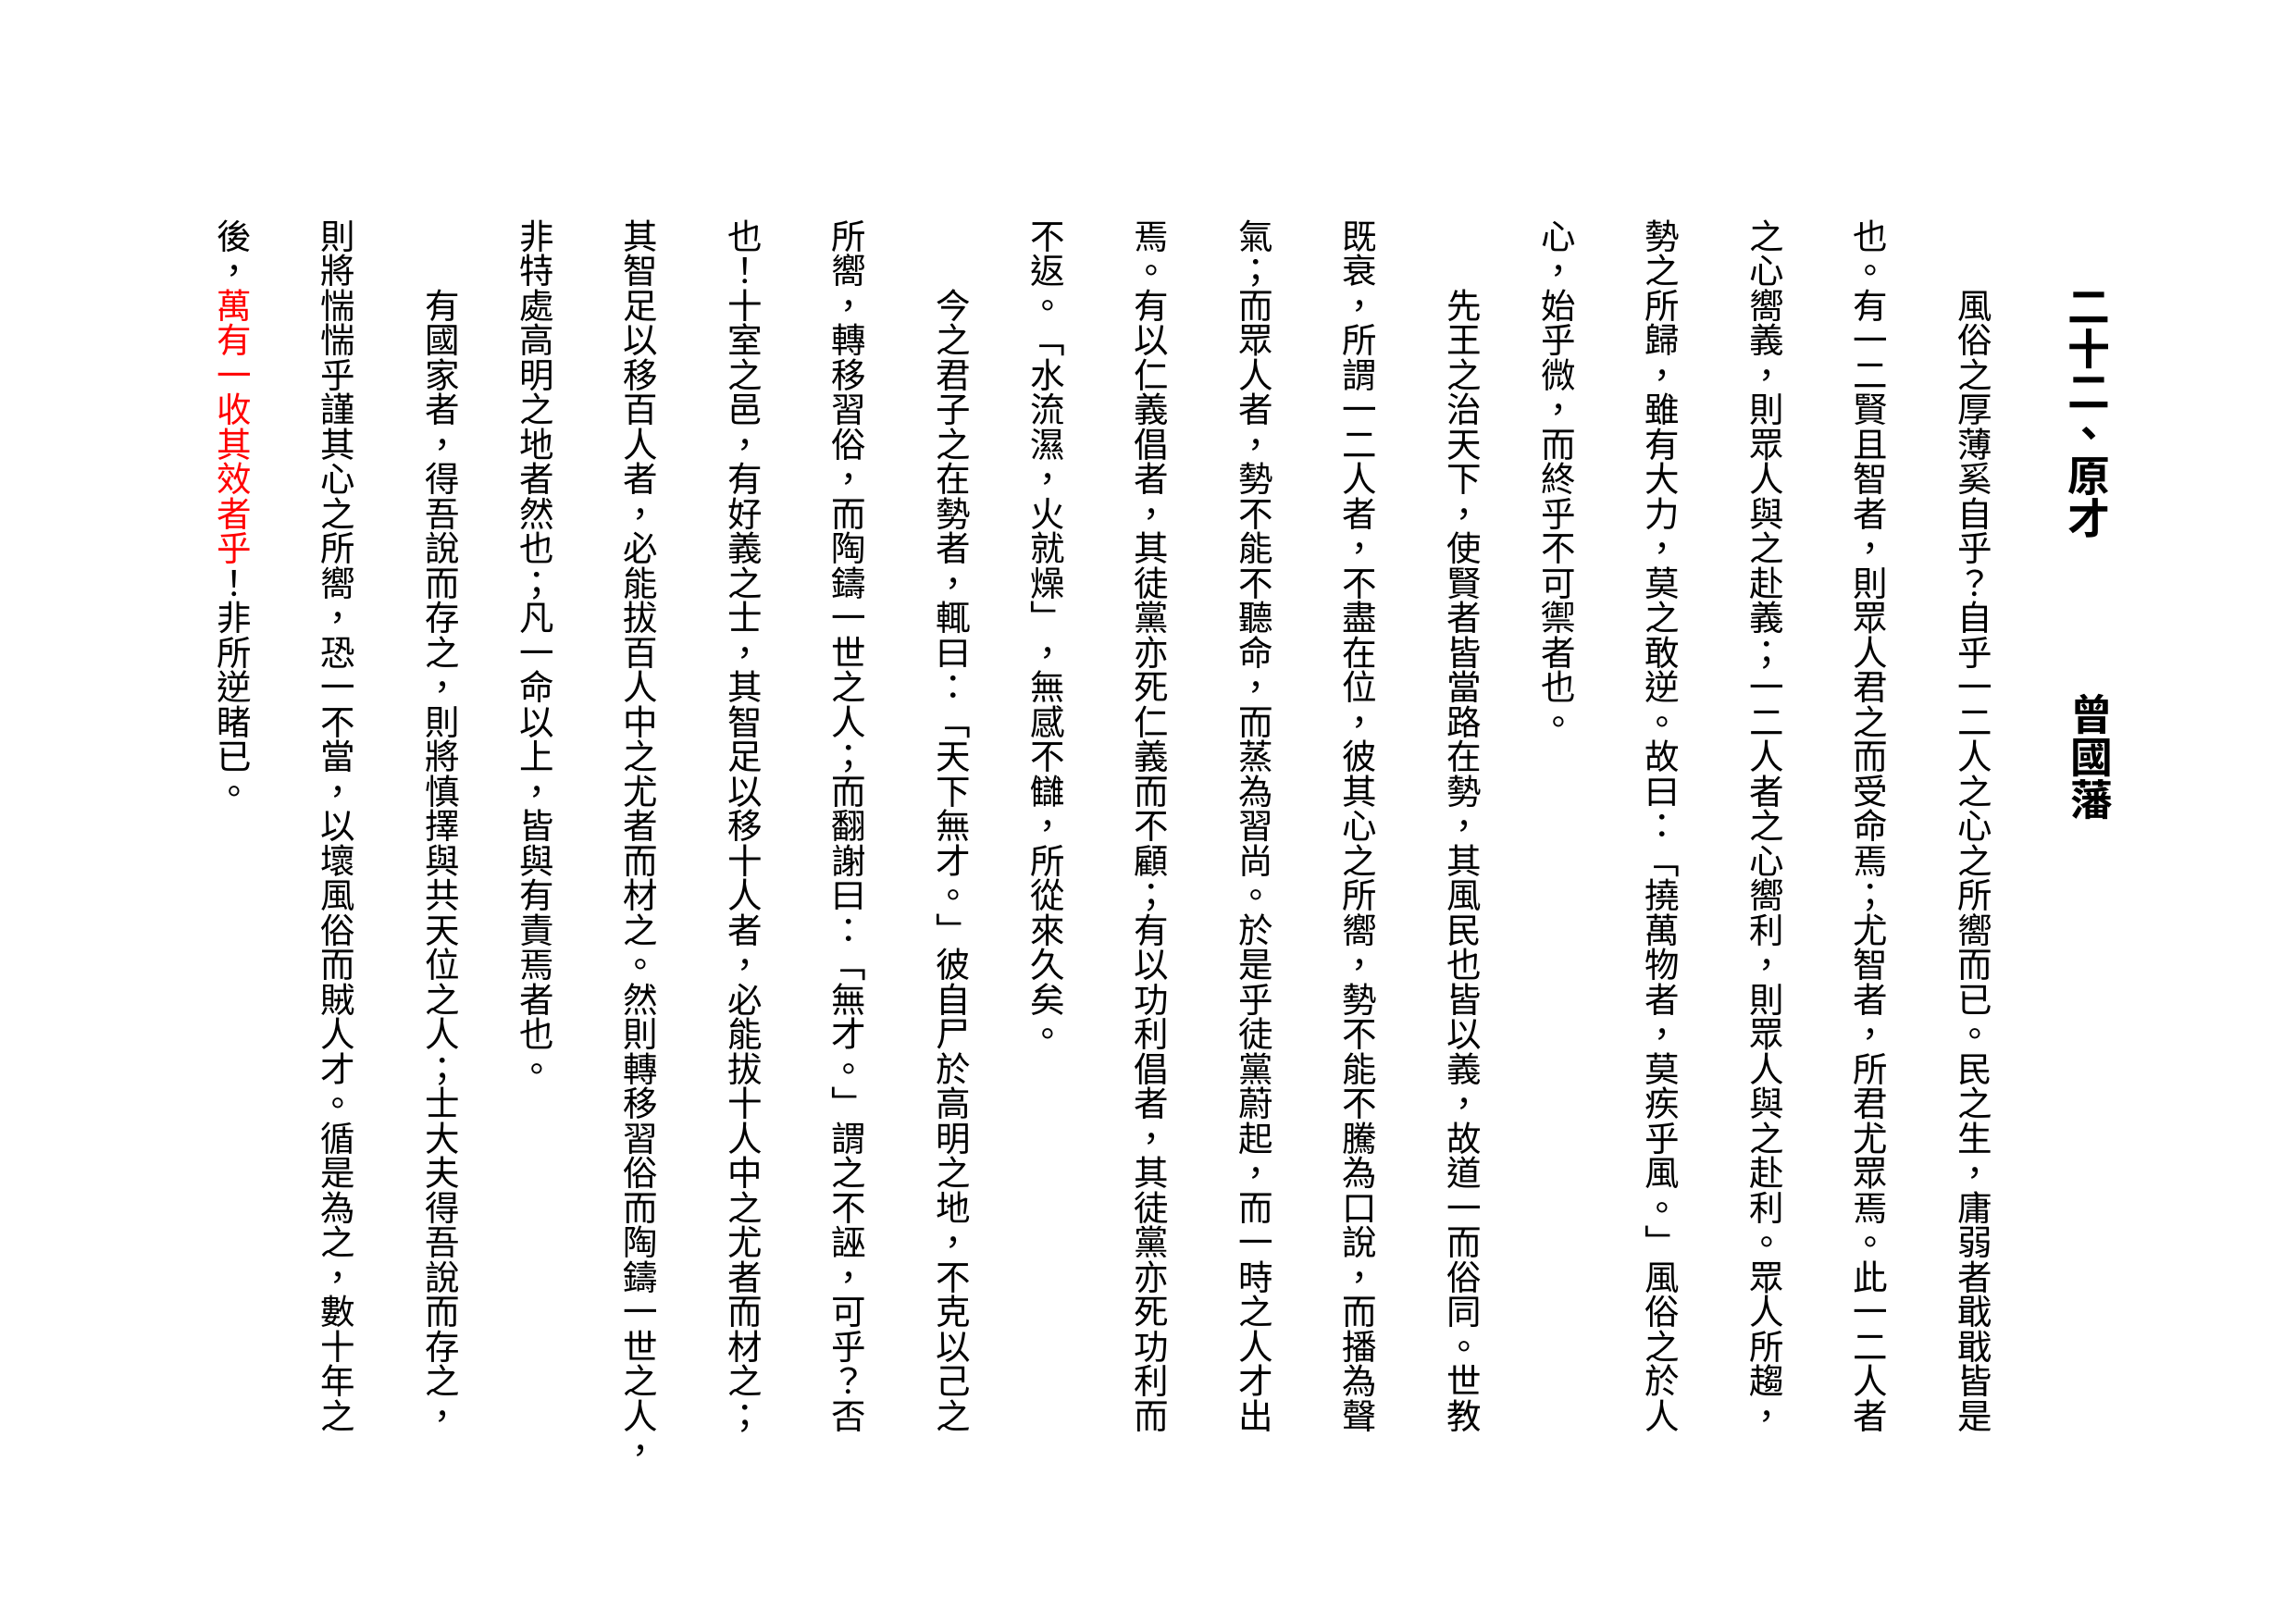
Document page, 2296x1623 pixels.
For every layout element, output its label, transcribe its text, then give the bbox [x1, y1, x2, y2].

text 有國家者，得吾說而存之，則將慎擇與共天位之人；士大夫得吾說而存之，則將惴惴乎謹其心之所嚮，恐一不當，以壞風俗而賊人才。循是為之，數十年之後，萬有一收其效者乎！非所逆睹已。 [200, 218, 478, 1443]
text 今之君子之在勢者，輒曰：「天下無才。」彼自尸於高明之地，不克以己之所嚮，轉移習俗，而陶鑄一世之人；而翻謝曰：「無才。」謂之不誣，可乎？否也！十室之邑，有好義之士，其智足以移十人者，必能拔十人中之尤者而材之；其智足以移百人者，必能拔百人中之尤者而材之。然則轉移習俗而陶鑄一世之人，非特處高明之地者然也；凡一命以上，皆與有責焉者也。 [503, 218, 988, 1443]
text 風俗之厚薄奚自乎？自乎一二人之心之所嚮而已。民之生，庸弱者戢戢皆是也。有一二賢且智者，則眾人君之而受命焉；尤智者，所君尤眾焉。此一二人者之心嚮義，則眾人與之赴義；一二人者之心嚮利，則眾人與之赴利。眾人所趨，勢之所歸，雖有大力，莫之敢逆。故曰：「撓萬物者，莫疾乎風。」風俗之於人心，始乎微，而終乎不可禦者也。 [1524, 218, 2010, 1443]
text 二十二、原才 曾國藩 [2058, 218, 2119, 1419]
text 先王之治天下，使賢者皆當路在勢，其風民也皆以義，故道一而俗同。世教既衰，所謂一二人者，不盡在位，彼其心之所嚮，勢不能不騰為口說，而播為聲氣；而眾人者，勢不能不聽命，而蒸為習尚。於是乎徒黨蔚起，而一時之人才出焉。有以仁義倡者，其徒黨亦死仁義而不顧；有以功利倡者，其徒黨亦死功利而不返。「水流濕，火就燥」，無感不讎，所從來久矣。 [1013, 218, 1499, 1443]
